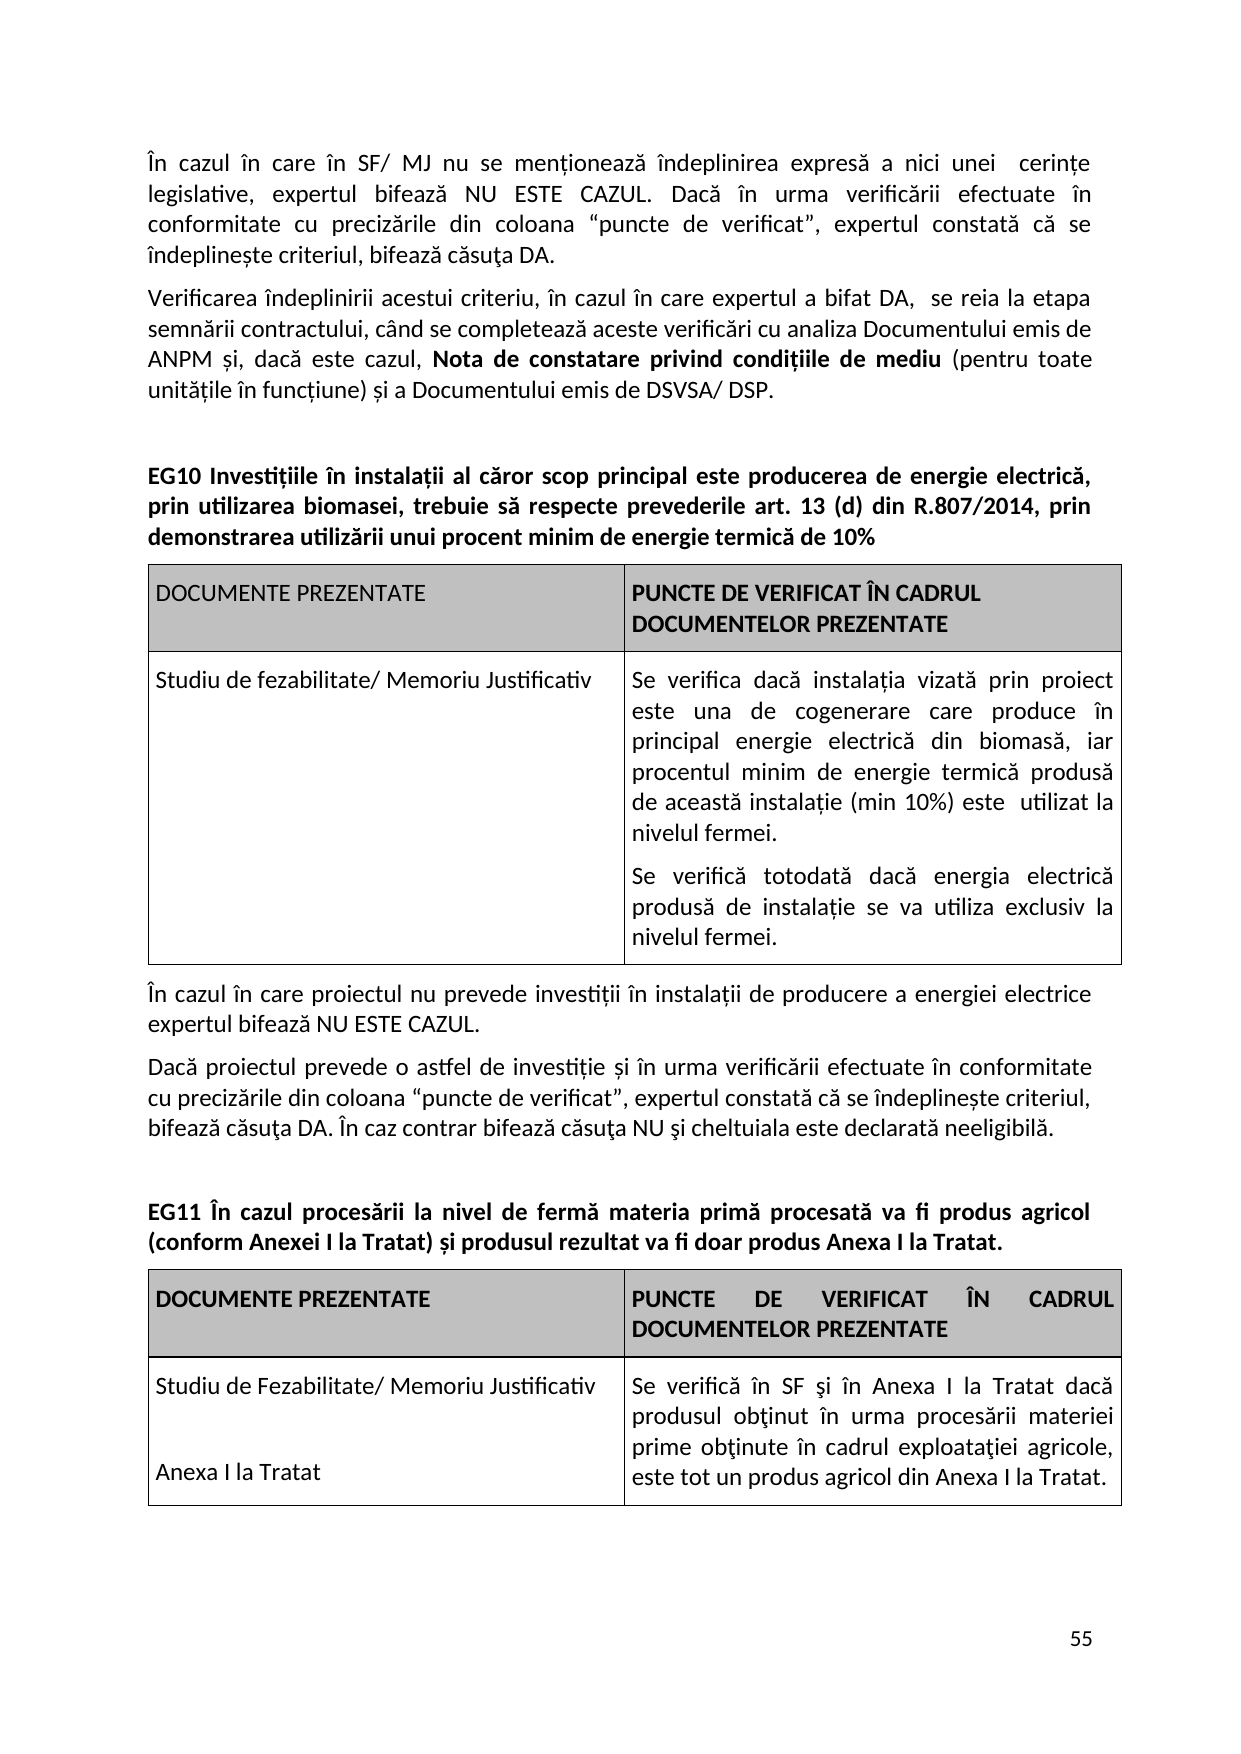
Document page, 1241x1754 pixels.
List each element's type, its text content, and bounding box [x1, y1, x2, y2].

text EG11 În cazul procesării la nivel de fermă materia primă procesată va fi produs agricol (conform Anexei I la Tratat) şi produsul rezultat va fi doar produs Anexa I la Tratat. [148, 1196, 1093, 1257]
table_cell Se verifica dacă instalaţia vizată prin proiect este una de cogenerare care produce în principal energie electrică din biomasă, iar procentul minim de energie termică produsă de această instalaţie (min 10%) este utilizat la nivelul fermei. Se verifică totodată dacă energia electrică produsă de instalaţie se va utiliza exclusiv la nivelul fermei. [625, 652, 1121, 964]
table_header PUNCTE DE VERIFICAT ÎN CADRUL DOCUMENTELOR PREZENTATE [625, 565, 1121, 651]
table_header PUNCTE DE VERIFICAT ÎN CADRUL DOCUMENTELOR PREZENTATE [625, 1270, 1121, 1356]
table_cell Studiu de Fezabilitate/ Memoriu Justificativ Anexa I la Tratat [149, 1358, 624, 1504]
text Dacă proiectul prevede o astfel de investiţie şi în urma verificării efectuate în conformitate cu precizările din coloana “puncte de verificat”, expertul constată că se îndeplinește criteriul, bifează căsuţa DA. În caz contrar bifează căsuţa NU şi cheltuiala este declarată neeligibilă. [148, 1051, 1093, 1143]
table_header DOCUMENTE PREZENTATE [149, 1270, 624, 1356]
text EG10 Investițiile în instalații al căror scop principal este producerea de energie electrică, prin utilizarea biomasei, trebuie să respecte prevederile art. 13 (d) din R.807/2014, prin demonstrarea utilizării unui procent minim de energie termică de 10% [148, 460, 1093, 551]
table_cell Se verifică în SF şi în Anexa I la Tratat dacă produsul obţinut în urma procesării materiei prime obţinute în cadrul exploataţiei agricole, este tot un produs agricol din Anexa I la Tratat. [625, 1358, 1121, 1504]
text În cazul în care în SF/ MJ nu se menţionează îndeplinirea expresă a nici unei cerinţe legislative, expertul bifează NU ESTE CAZUL. Dacă în urma verificării efectuate în conformitate cu precizările din coloana “puncte de verificat”, expertul constată că se îndeplinește criteriul, bifează căsuţa DA. [148, 148, 1093, 270]
text În cazul în care proiectul nu prevede investiţii în instalaţii de producere a energiei electrice expertul bifează NU ESTE CAZUL. [148, 978, 1093, 1039]
text Verificarea îndeplinirii acestui criteriu, în cazul în care expertul a bifat DA, se reia la etapa semnării contractului, când se completează aceste verificări cu analiza Documentului emis de ANPM şi, dacă este cazul, Nota de constatare privind condiţiile de mediu (pentru toate unităţile în funcţiune) şi a Documentului emis de DSVSA/ DSP. [148, 282, 1093, 404]
table_header DOCUMENTE PREZENTATE [149, 565, 624, 651]
table_cell Studiu de fezabilitate/ Memoriu Justificativ [149, 652, 624, 964]
